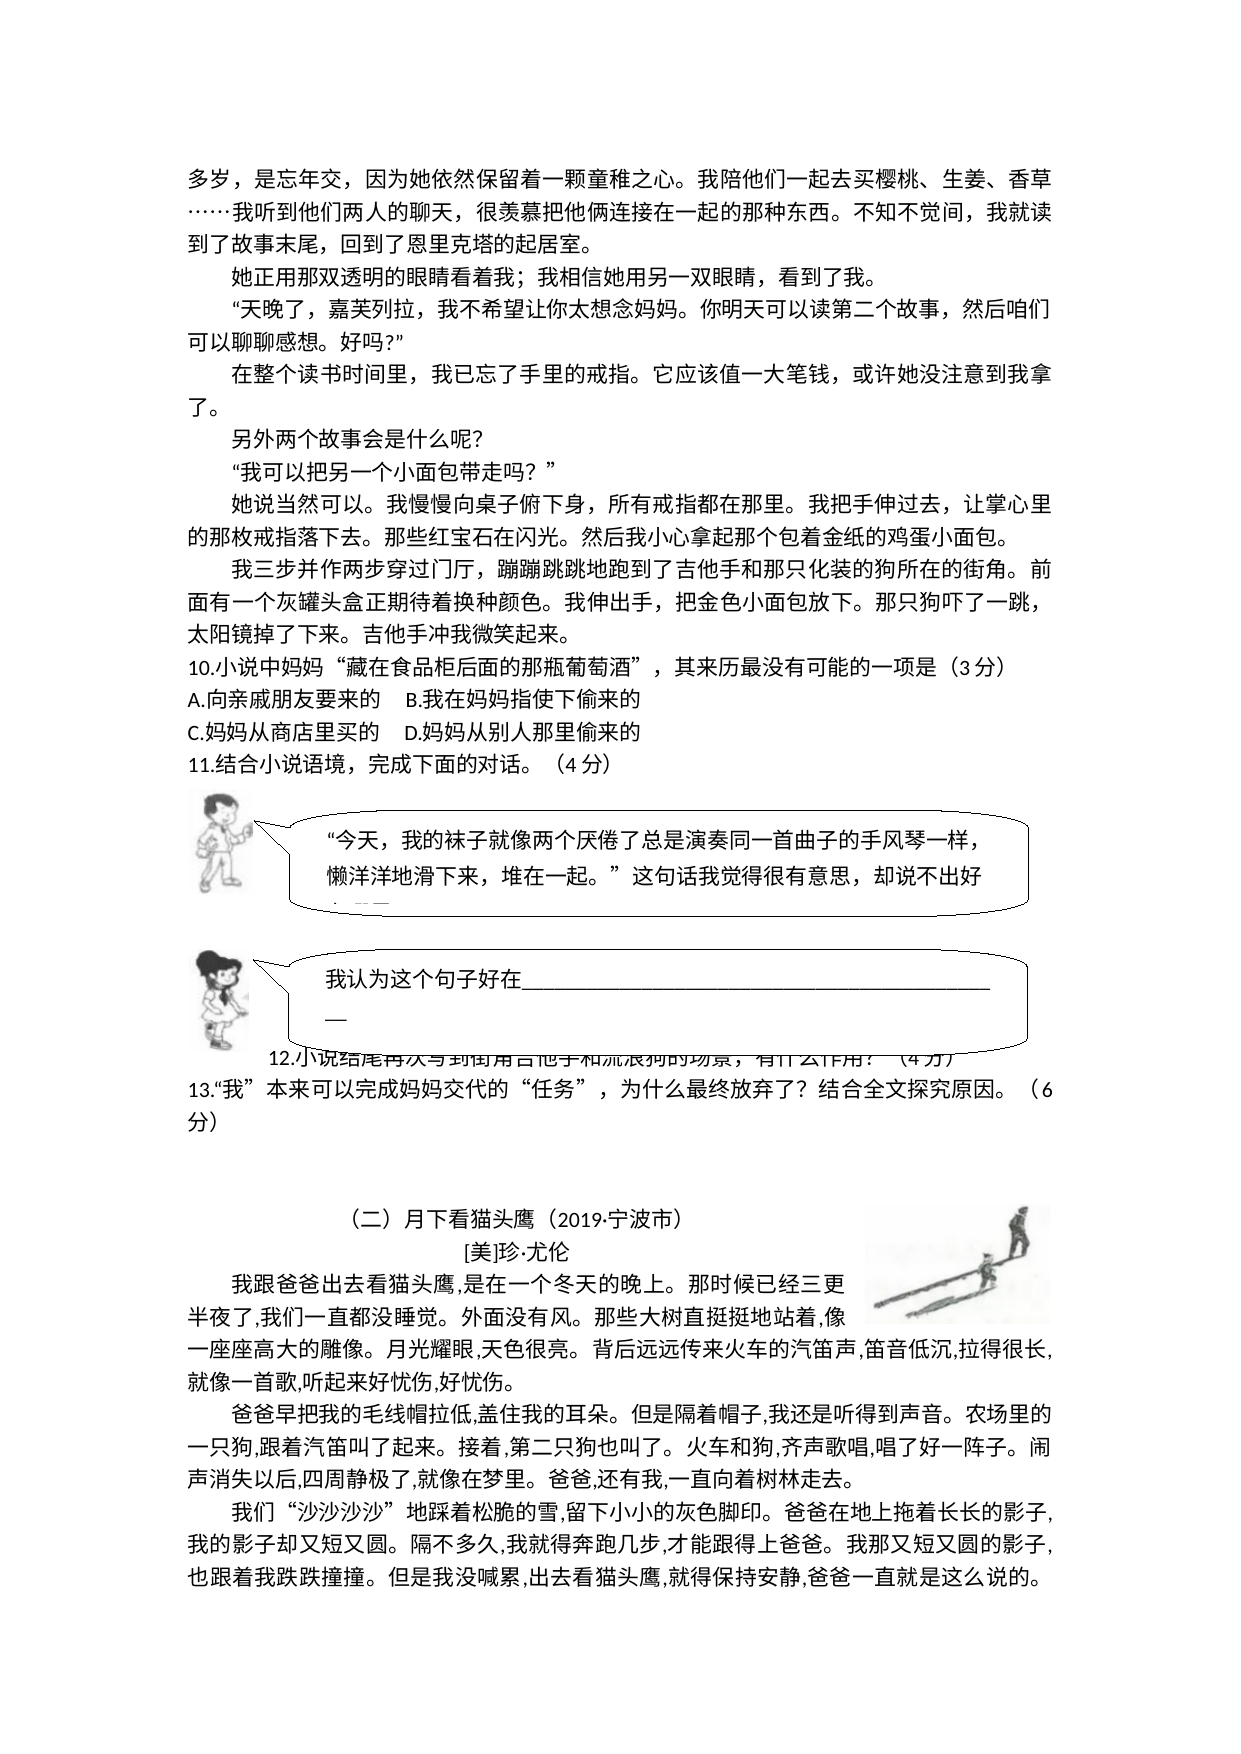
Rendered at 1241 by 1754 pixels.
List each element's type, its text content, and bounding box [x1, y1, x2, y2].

text 12.小说结尾再次写到街角吉他手和流浪狗的场景，有什么作用？（4分） [187, 1039, 1053, 1072]
text 13.“我”本来可以完成妈妈交代的“任务”，为什么最终放弃了？结合全文探究原因。（6分） [187, 1072, 1053, 1137]
text 爸爸早把我的毛线帽拉低,盖住我的耳朵。但是隔着帽子,我还是听得到声音。农场里的一只狗,跟着汽笛叫了起来。接着,第二只狗也叫了。火车和狗,齐声歌唱,唱了好一阵子。闹声消失以后,四周静极了,就像在梦里。爸爸,还有我,一直向着树林走去。 [187, 1397, 1053, 1494]
picture [864, 1204, 1051, 1324]
picture [187, 949, 249, 1049]
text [187, 162, 1053, 259]
text “我可以把另一个小面包带走吗？” [187, 454, 1053, 487]
text 她说当然可以。我慢慢向桌子俯下身，所有戒指都在那里。我把手伸过去，让掌心里的那枚戒指落下去。那些红宝石在闪光。然后我小心拿起那个包着金纸的鸡蛋小面包。 [187, 487, 1053, 552]
text 在整个读书时间里，我已忘了手里的戒指。它应该值一大笔钱，或许她没注意到我拿了。 [187, 357, 1053, 422]
text [美]珍·尤伦 [187, 1234, 864, 1267]
text 她正用那双透明的眼睛看着我；我相信她用另一双眼睛，看到了我。 [187, 259, 1053, 292]
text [187, 1494, 1053, 1592]
text 另外两个故事会是什么呢？ [187, 422, 1053, 454]
text 我三步并作两步穿过门厅，蹦蹦跳跳地跑到了吉他手和那只化装的狗所在的街角。前面有一个灰罐头盒正期待着换种颜色。我伸出手，把金色小面包放下。那只狗吓了一跳，太阳镜掉了下来。吉他手冲我微笑起来。 [187, 552, 1053, 649]
text （二）月下看猫头鹰（2019·宁波市） [187, 1202, 1053, 1234]
text “天晚了，嘉芙列拉，我不希望让你太想念妈妈。你明天可以读第二个故事，然后咱们可以聊聊感想。好吗?” [187, 292, 1053, 357]
text 10.小说中妈妈“藏在食品柜后面的那瓶葡萄酒”，其来历最没有可能的一项是（3分） [187, 649, 1053, 682]
text C.妈妈从商店里买的 D.妈妈从别人那里偷来的 [187, 714, 1053, 747]
text 我跟爸爸出去看猫头鹰,是在一个冬天的晚上。那时候已经三更半夜了,我们一直都没睡觉。外面没有风。那些大树直挺挺地站着,像一座座高大的雕像。月光耀眼,天色很亮。背后远远传来火车的汽笛声,笛音低沉,拉得很长,就像一首歌,听起来好忧伤,好忧伤。 [187, 1267, 1053, 1397]
text A.向亲戚朋友要来的 B.我在妈妈指使下偷来的 [187, 682, 1053, 714]
picture [187, 789, 253, 892]
text 11.结合小说语境，完成下面的对话。（4分） [187, 747, 1053, 779]
